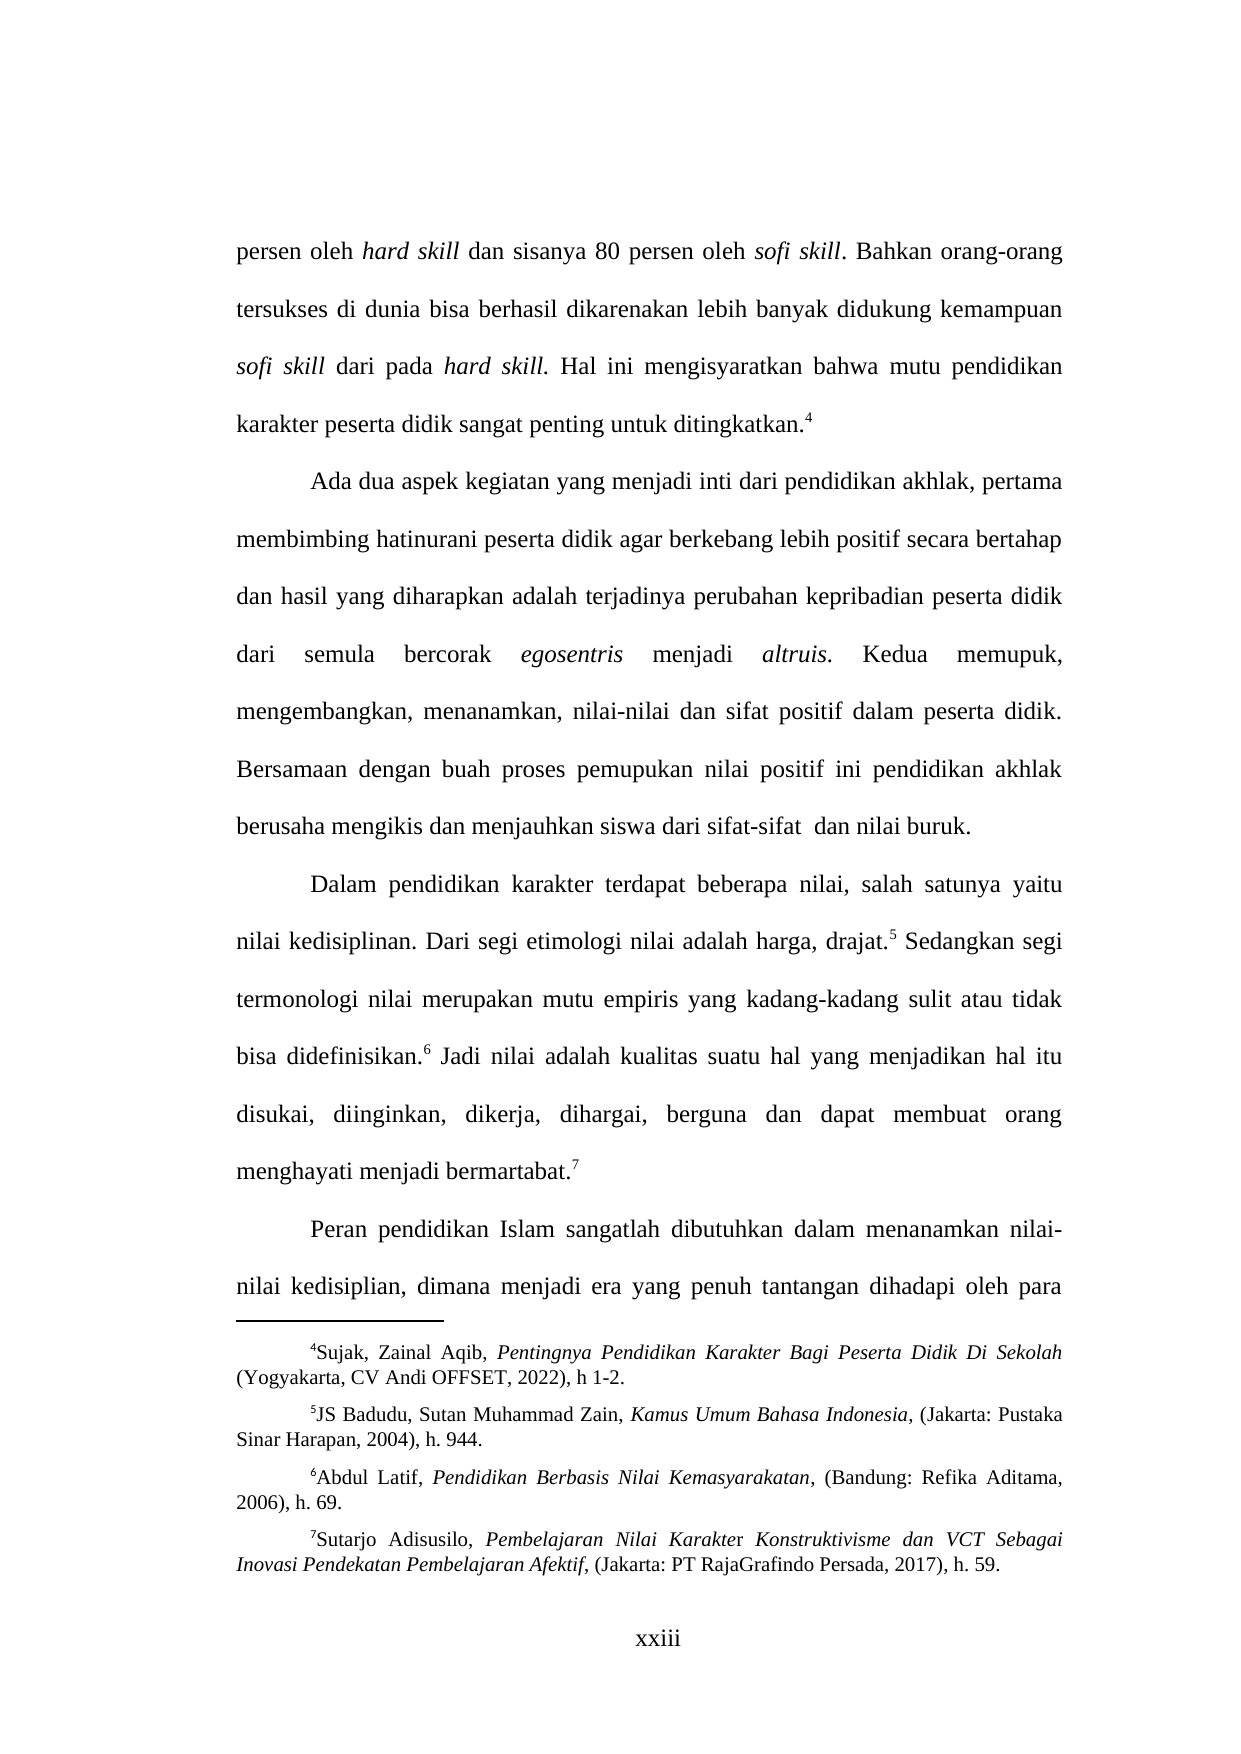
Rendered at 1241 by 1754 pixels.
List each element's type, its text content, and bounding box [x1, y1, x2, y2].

text Ada dua aspek kegiatan yang menjadi inti dari pendidikan akhlak, pertama membimbing hatinurani peserta didik agar berkebang lebih positif secara bertahap dan hasil yang diharapkan adalah terjadinya perubahan kepribadian peserta didik dari semula bercorak egosentris menjadi altruis. Kedua memupuk, mengembangkan, menanamkan, nilai-nilai dan sifat positif dalam peserta didik. Bersamaan dengan buah proses pemupukan nilai positif ini pendidikan akhlak berusaha mengikis dan menjauhkan siswa dari sifat-sifat dan nilai buruk. [236, 466, 1063, 840]
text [236, 236, 1063, 437]
text Dalam pendidikan karakter terdapat beberapa nilai, salah satunya yaitu nilai kedisiplinan. Dari segi etimologi nilai adalah harga, drajat. Sedangkan segi termonologi nilai merupakan mutu empiris yang kadang-kadang sulit atau tidak bisa didefinisikan. Jadi nilai adalah kualitas suatu hal yang menjadikan hal itu disukai, diinginkan, dikerja, dihargai, berguna dan dapat membuat orang menghayati menjadi bermartabat. [236, 869, 1063, 1185]
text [236, 1214, 1063, 1300]
